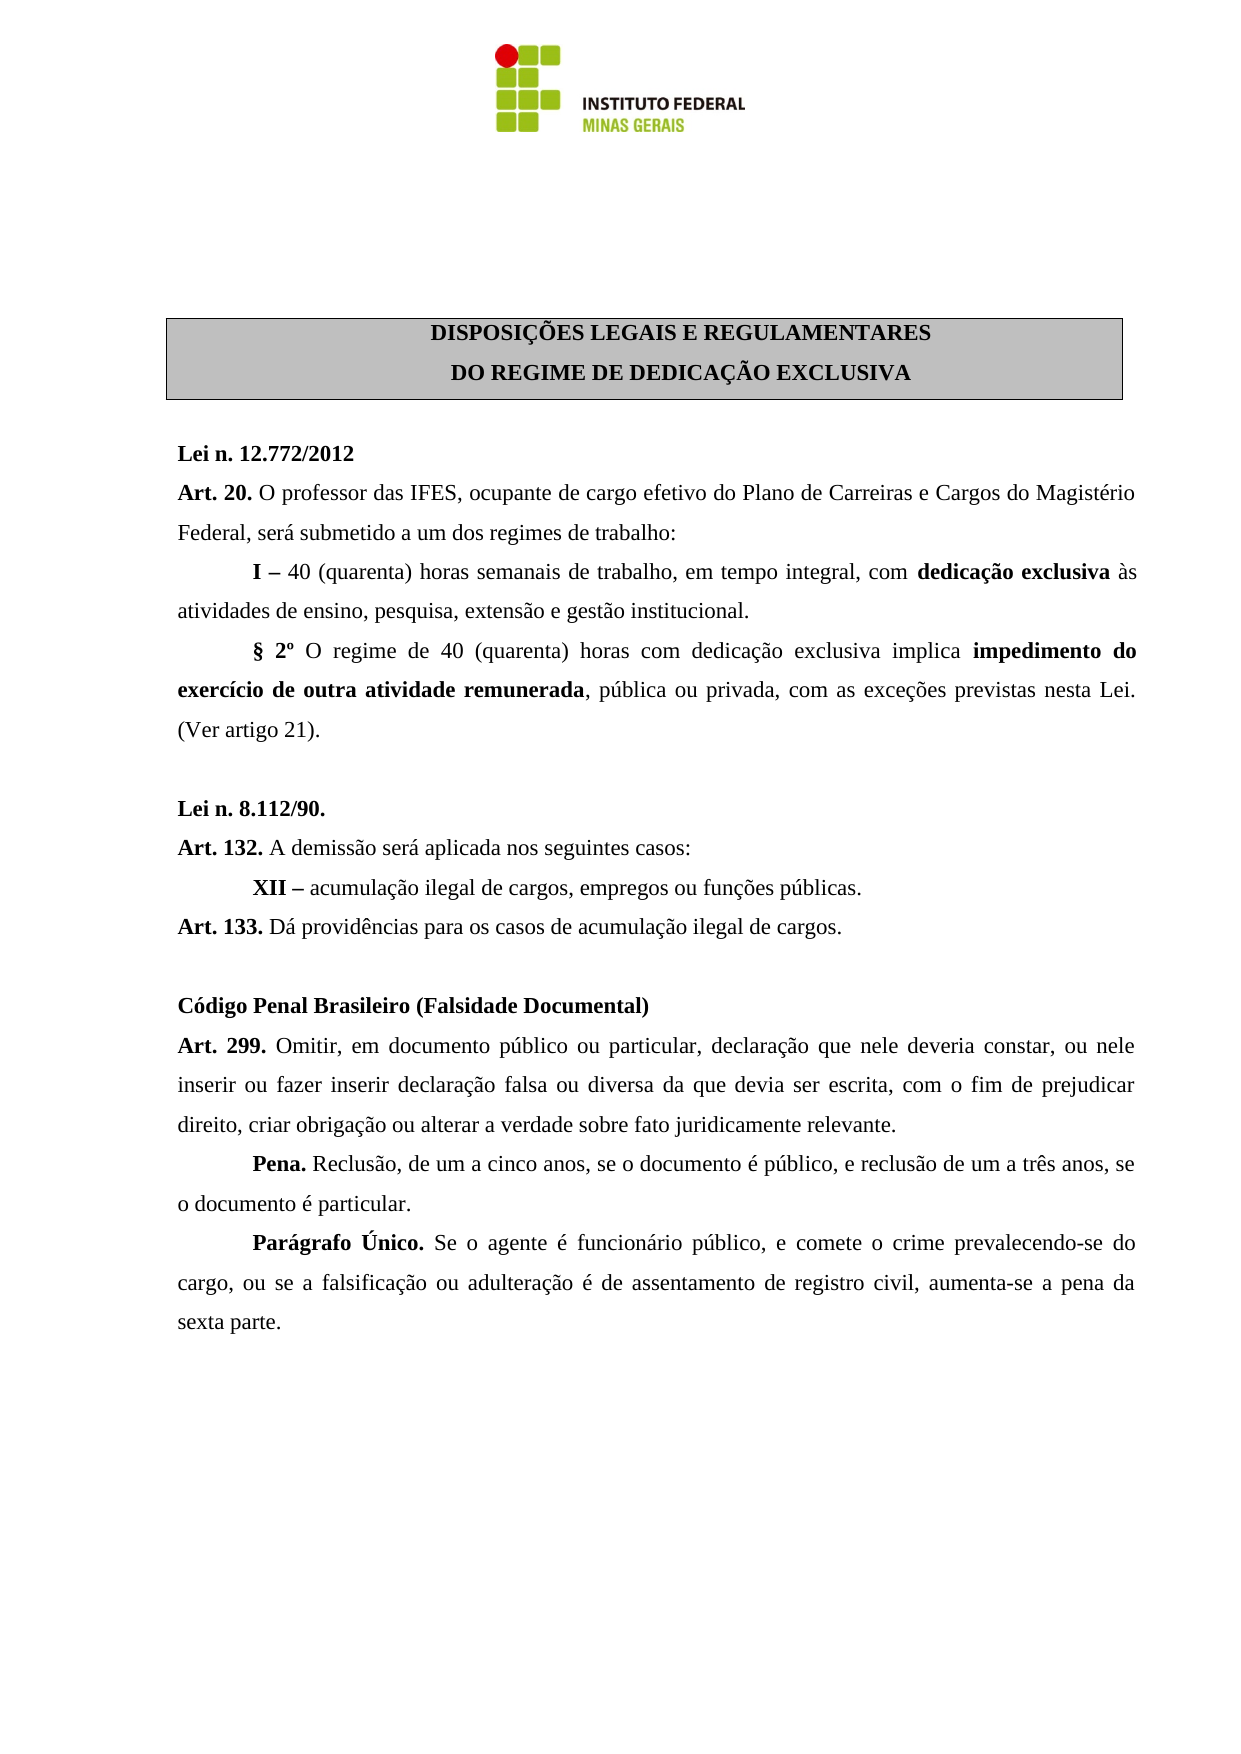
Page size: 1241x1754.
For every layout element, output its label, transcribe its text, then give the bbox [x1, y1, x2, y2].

picture [495, 44, 745, 132]
table_header DISPOSIÇÕES LEGAIS E REGULAMENTARES DO REGIME DE DEDICAÇÃO EXCLUSIVA [167, 319, 1122, 399]
text Lei n. 12.772/2012 [177, 440, 1137, 466]
text Código Penal Brasileiro (Falsidade Documental) [177, 992, 1137, 1019]
text § 2º O regime de 40 (quarenta) horas com dedicação exclusiva implica impedimento do exercício de outra atividade remunerada, pública ou privada, com as exceções previstas nesta Lei. (Ver artigo 21). [177, 637, 1137, 742]
text Art. 299. Omitir, em documento público ou particular, declaração que nele deveria constar, ou nele inserir ou fazer inserir declaração falsa ou diversa da que devia ser escrita, com o fim de prejudicar direito, criar obrigação ou alterar a verdade sobre fato juridicamente relevante. [177, 1032, 1137, 1137]
text Parágrafo Único. Se o agente é funcionário público, e comete o crime prevalecendo-se do cargo, ou se a falsificação ou adulteração é de assentamento de registro civil, aumenta-se a pena da sexta parte. [177, 1229, 1137, 1334]
text Pena. Reclusão, de um a cinco anos, se o documento é público, e reclusão de um a três anos, se o documento é particular. [177, 1150, 1137, 1216]
text Art. 20. O professor das IFES, ocupante de cargo efetivo do Plano de Carreiras e Cargos do Magistério Federal, será submetido a um dos regimes de trabalho: [177, 479, 1137, 545]
text Art. 132. A demissão será aplicada nos seguintes casos: [177, 834, 1137, 861]
text Art. 133. Dá providências para os casos de acumulação ilegal de cargos. [177, 913, 1137, 940]
text Lei n. 8.112/90. [177, 795, 1137, 821]
text I – 40 (quarenta) horas semanais de trabalho, em tempo integral, com dedicação exclusiva às atividades de ensino, pesquisa, extensão e gestão institucional. [177, 558, 1137, 624]
text XII – acumulação ilegal de cargos, empregos ou funções públicas. [177, 874, 1137, 900]
